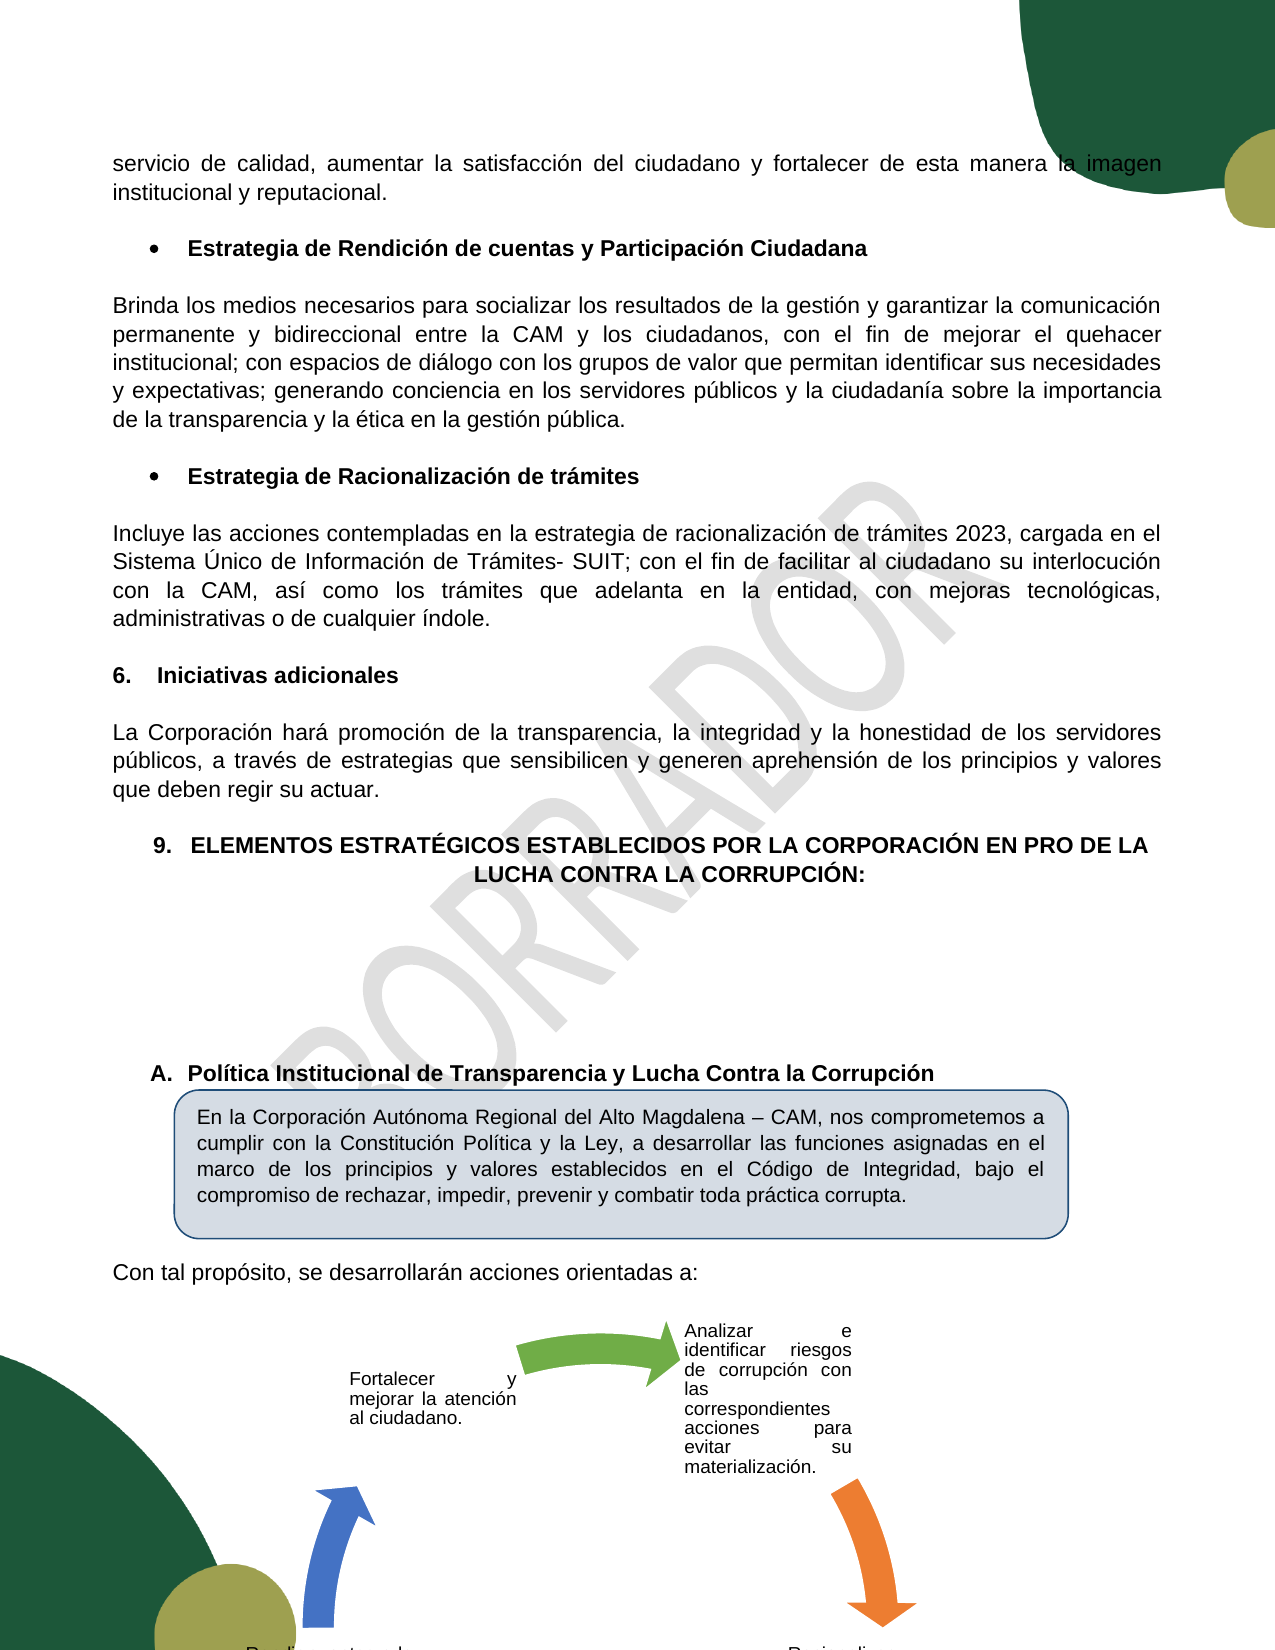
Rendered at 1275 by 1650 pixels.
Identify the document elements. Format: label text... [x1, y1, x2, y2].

picture [1016, 0, 1275, 228]
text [112, 150, 1162, 205]
list Iniciativas adicionales [112, 662, 1162, 688]
list Estrategia de Rendición de cuentas y Participación Ciudadana [150, 235, 1162, 262]
list Política Institucional de Transparencia y Lucha Contra la Corrupción [150, 1060, 1162, 1086]
list Estrategia de Racionalización de trámites [150, 463, 1162, 489]
list ELEMENTOS ESTRATÉGICOS ESTABLECIDOS POR LA CORPORACIÓN EN PRO DE LA LUCHA CONTRA LA CORRUPCIÓN: [139, 832, 1162, 887]
text Brinda los medios necesarios para socializar los resultados de la gestión y garantizar la comunicación permanente y bidireccional entre la CAM y los ciudadanos, con el fin de mejorar el quehacer institucional; con espacios de diálogo con los grupos de valor que permitan identificar sus necesidades y expectativas; generando conciencia en los servidores públicos y la ciudadanía sobre la importancia de la transparencia y la ética en la gestión pública. [112, 292, 1162, 432]
picture [0, 1355, 297, 1650]
text Incluye las acciones contempladas en la estrategia de racionalización de trámites 2023, cargada en el Sistema Único de Información de Trámites- SUIT; con el fin de facilitar al ciudadano su interlocución con la CAM, así como los trámites que adelanta en la entidad, con mejoras tecnológicas, administrativas o de cualquier índole. [112, 520, 1162, 631]
text Con tal propósito, se desarrollarán acciones orientadas a: [112, 1259, 1162, 1285]
text La Corporación hará promoción de la transparencia, la integridad y la honestidad de los servidores públicos, a través de estrategias que sensibilicen y generen aprehensión de los principios y valores que deben regir su actuar. [112, 719, 1162, 802]
